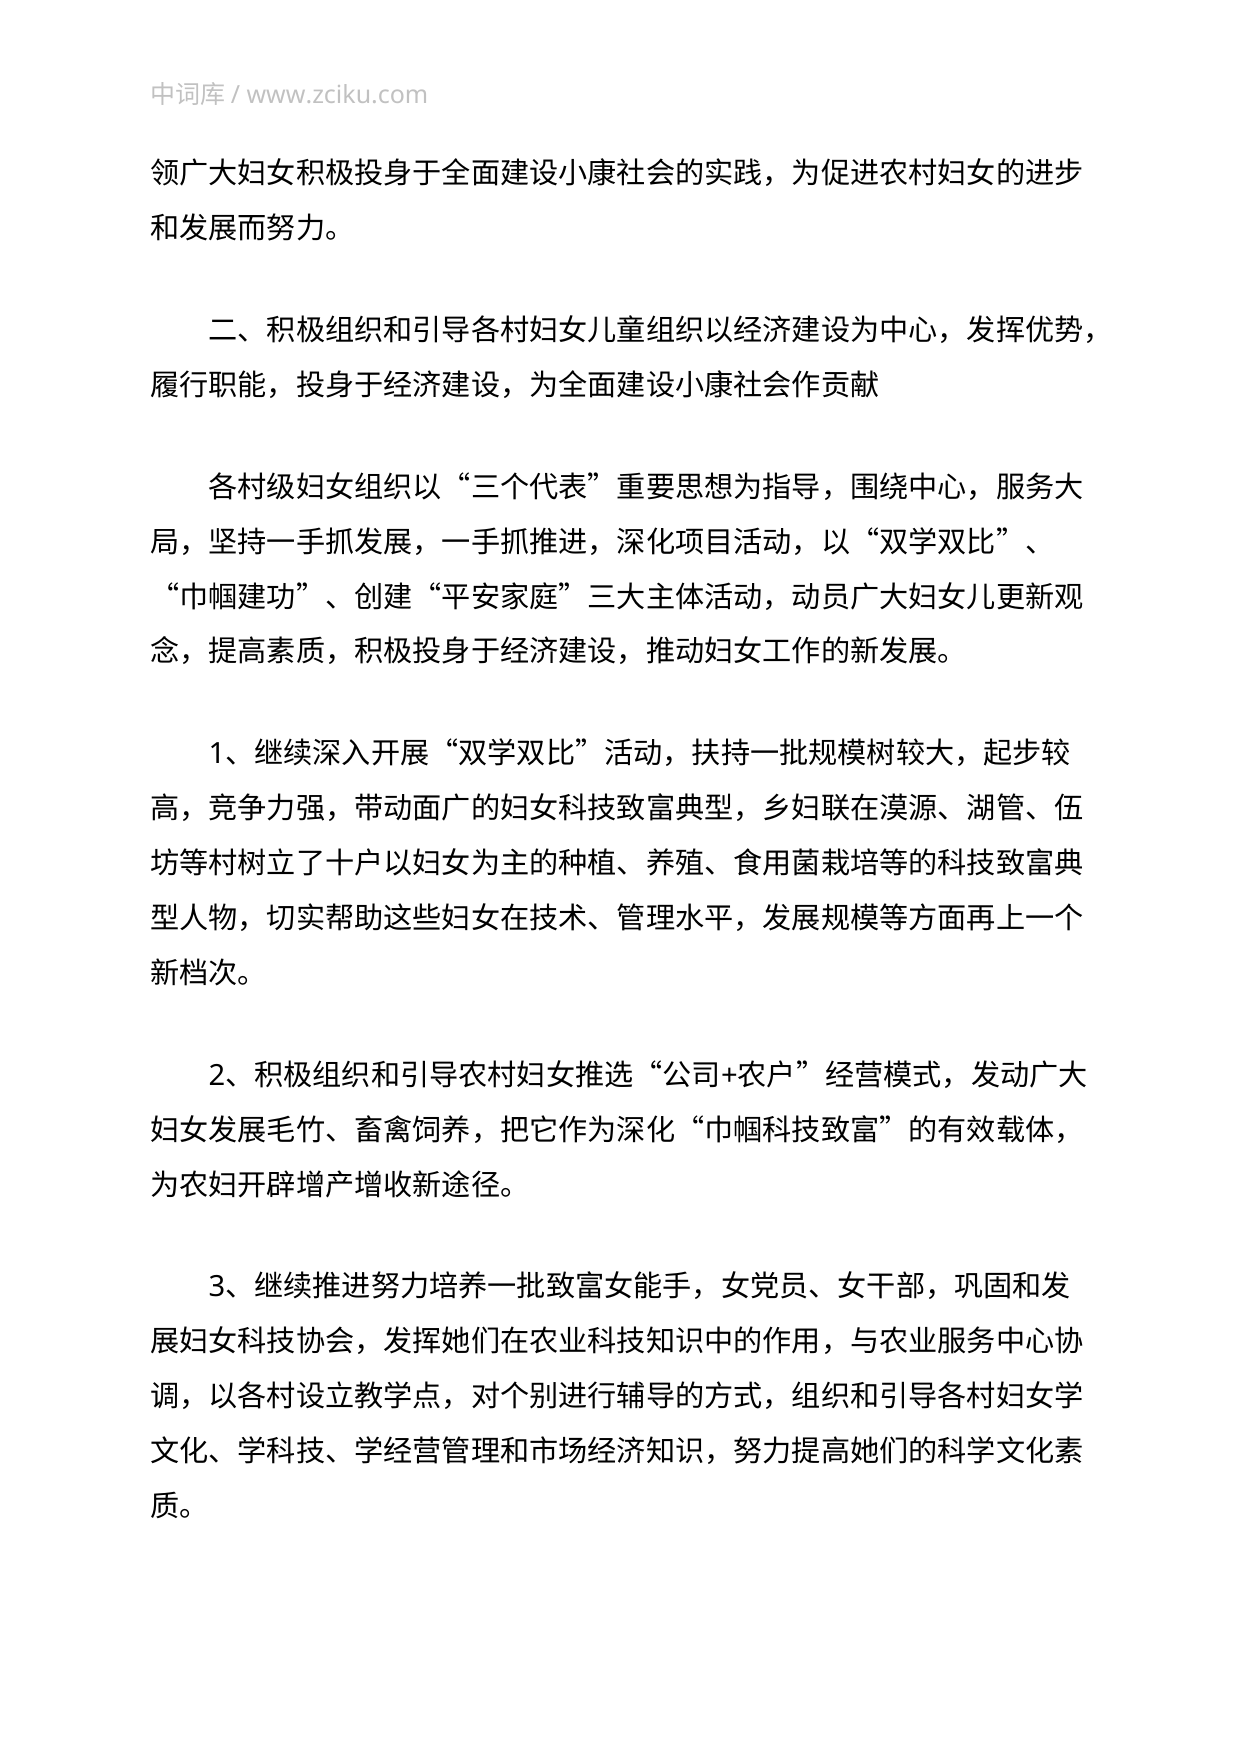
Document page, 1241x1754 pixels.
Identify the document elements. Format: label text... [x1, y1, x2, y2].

text 2、积极组织和引导农村妇女推选“公司+农户”经营模式，发动广大妇女发展毛竹、畜禽饲养，把它作为深化“巾帼科技致富”的有效载体，为农妇开辟增产增收新途径。 [150, 1051, 1090, 1203]
text 二、积极组织和引导各村妇女儿童组织以经济建设为中心，发挥优势，履行职能，投身于经济建设，为全面建设小康社会作贡献 [150, 307, 1090, 404]
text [150, 150, 1090, 247]
text 1、继续深入开展“双学双比”活动，扶持一批规模树较大，起步较高，竞争力强，带动面广的妇女科技致富典型，乡妇联在漠源、湖管、伍坊等村树立了十户以妇女为主的种植、养殖、食用菌栽培等的科技致富典型人物，切实帮助这些妇女在技术、管理水平，发展规模等方面再上一个新档次。 [150, 730, 1090, 992]
text 3、继续推进努力培养一批致富女能手，女党员、女干部，巩固和发展妇女科技协会，发挥她们在农业科技知识中的作用，与农业服务中心协调，以各村设立教学点，对个别进行辅导的方式，组织和引导各村妇女学文化、学科技、学经营管理和市场经济知识，努力提高她们的科学文化素质。 [150, 1263, 1090, 1525]
text 各村级妇女组织以“三个代表”重要思想为指导，围绕中心，服务大局，坚持一手抓发展，一手抓推进，深化项目活动，以“双学双比”、“巾帼建功”、创建“平安家庭”三大主体活动，动员广大妇女儿更新观念，提高素质，积极投身于经济建设，推动妇女工作的新发展。 [150, 463, 1090, 670]
